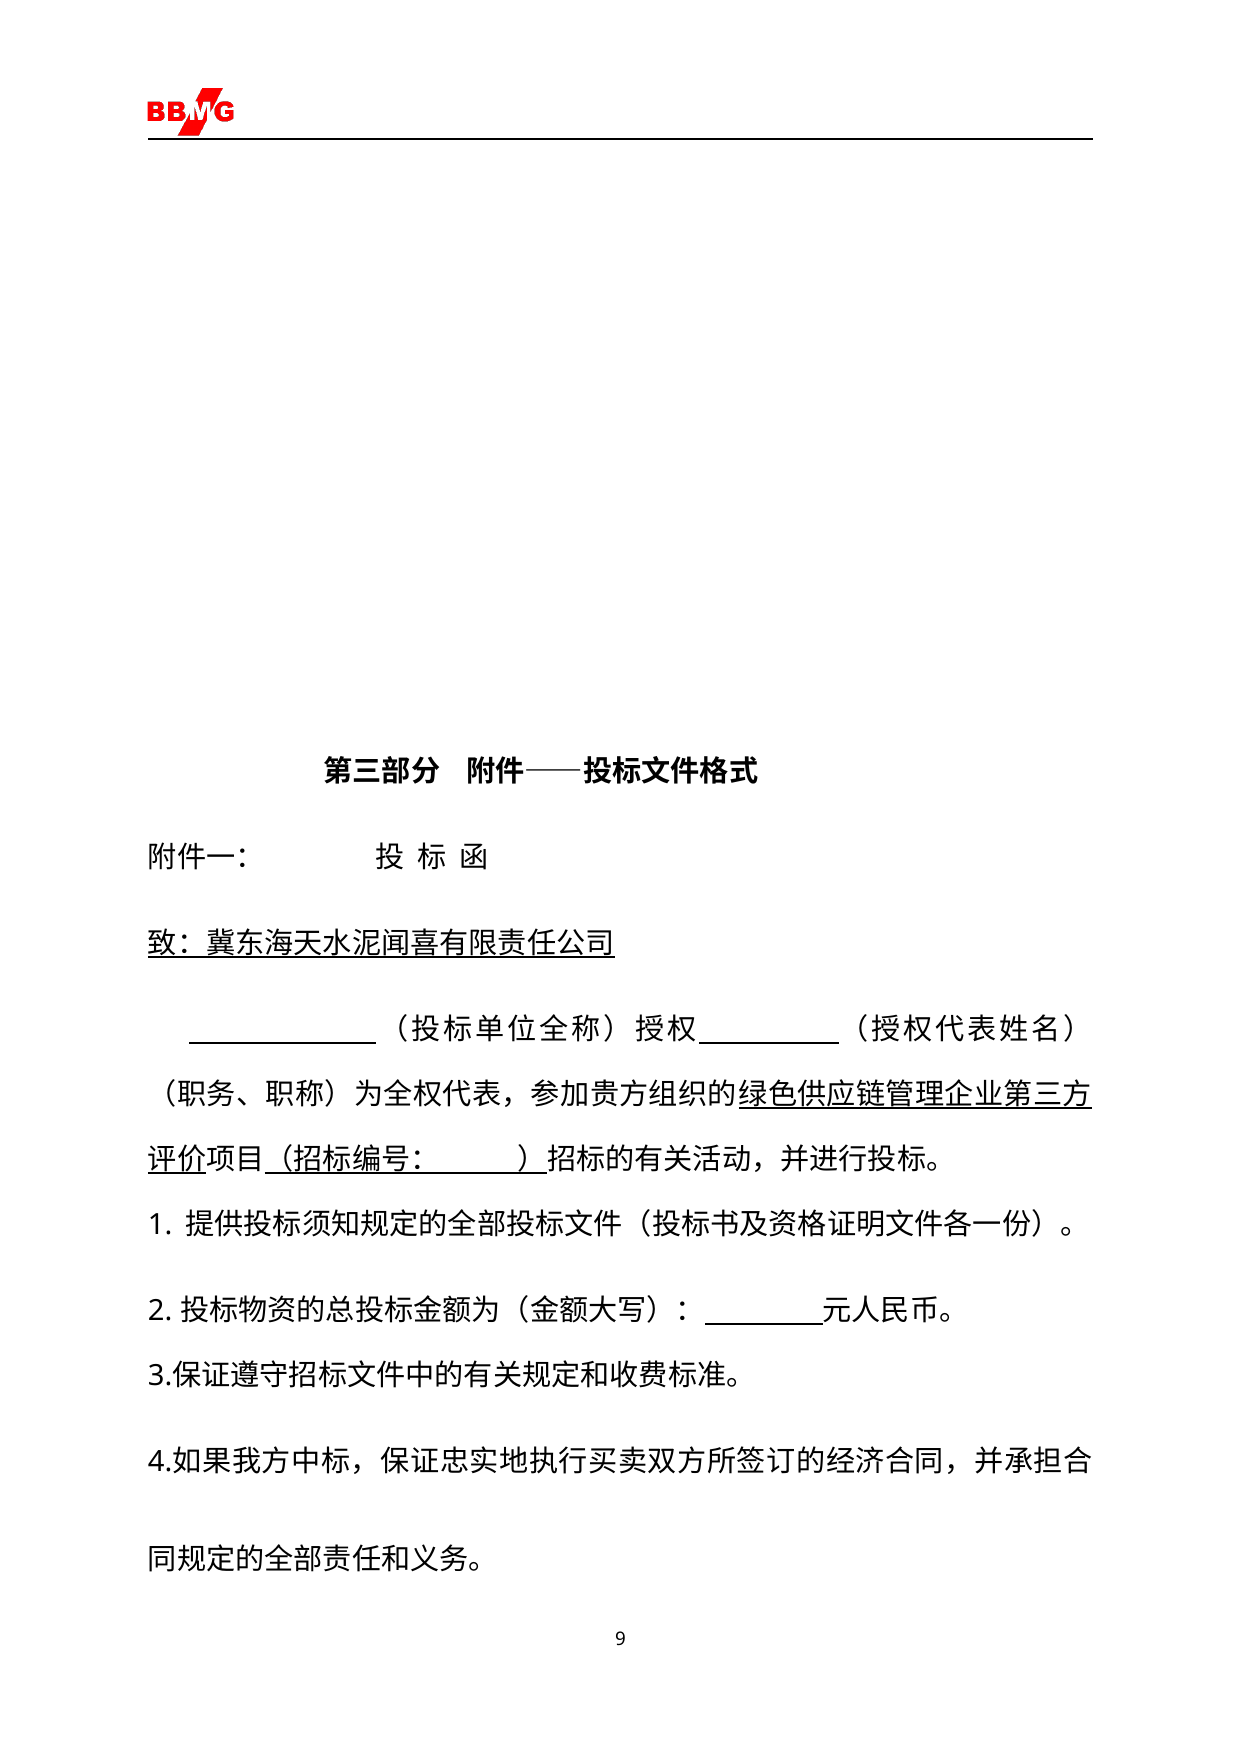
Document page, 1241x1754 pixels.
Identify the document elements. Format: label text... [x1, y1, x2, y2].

picture [147, 88, 234, 136]
text 致：冀东海天水泥闻喜有限责任公司 [148, 908, 1093, 973]
text （投标单位全称）授权 （授权代表姓名） （职务、职称）为全权代表，参加贵方组织的绿色供应链管理企业第三方评价项目（招标编号： ）招标的有关活动，并进行投标。 [148, 994, 1093, 1189]
list 提供投标须知规定的全部投标文件（投标书及资格证明文件各一份）。 [148, 1189, 1093, 1254]
text 第三部分 附件——投标文件格式 [148, 736, 1093, 801]
text 附件一： 投 标 函 [148, 822, 1093, 887]
text 3.保证遵守招标文件中的有关规定和收费标准。 [148, 1341, 1093, 1406]
text 4.如果我方中标，保证忠实地执行买卖双方所签订的经济合同，并承担合同规定的全部责任和义务。 [148, 1427, 1093, 1589]
text 2. 投标物资的总投标金额为（金额大写）： 元人民币。 [148, 1276, 1093, 1341]
